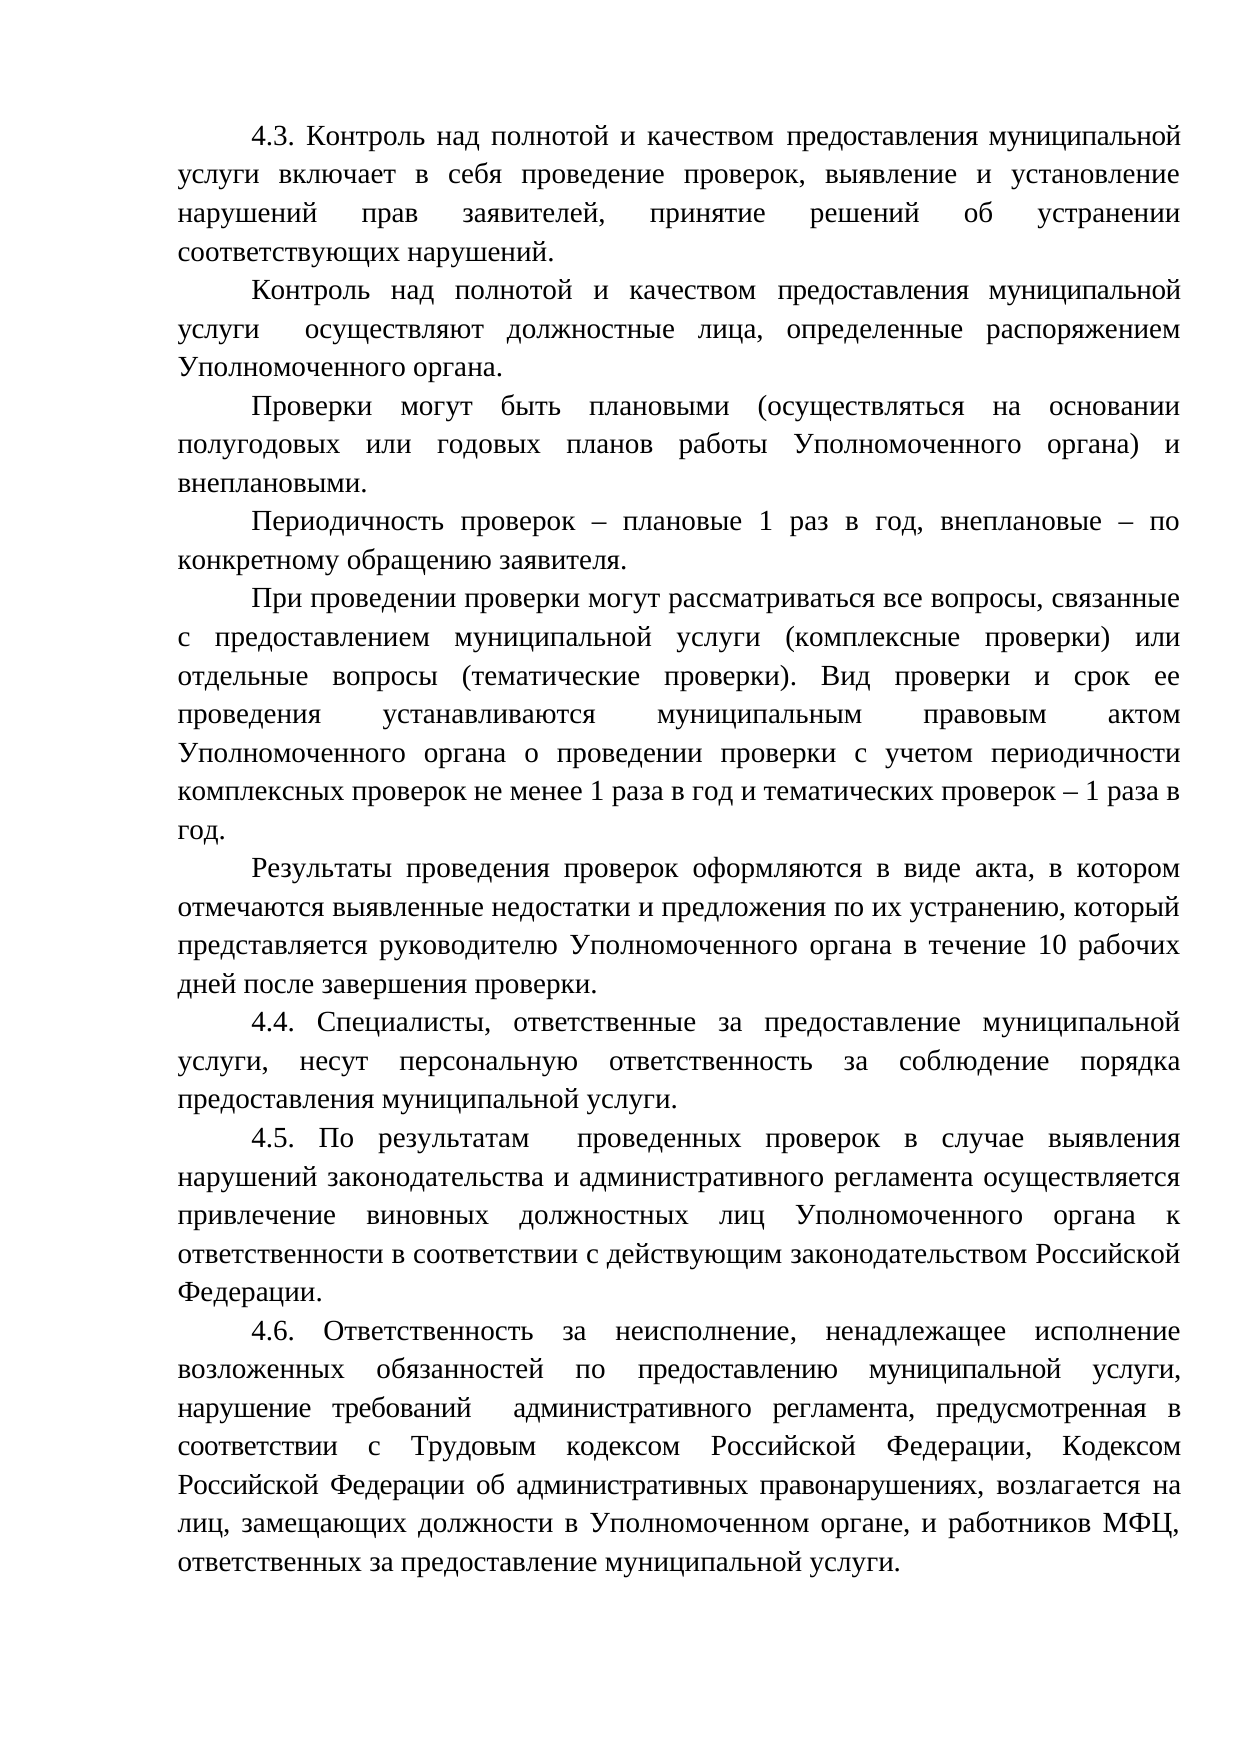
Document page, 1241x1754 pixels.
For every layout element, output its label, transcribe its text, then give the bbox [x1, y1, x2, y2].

text 4.5. По результатам проведенных проверок в случае выявления нарушений законодательства и административного регламента осуществляется привлечение виновных должностных лиц Уполномоченного органа к ответственности в соответствии с действующим законодательством Российской Федерации. [177, 1120, 1181, 1308]
text 4.4. Специалисты, ответственные за предоставление муниципальной услуги, несут персональную ответственность за соблюдение порядка предоставления муниципальной услуги. [177, 1004, 1181, 1115]
text При проведении проверки могут рассматриваться все вопросы, связанные с предоставлением муниципальной услуги (комплексные проверки) или отдельные вопросы (тематические проверки). Вид проверки и срок ее проведения устанавливаются муниципальным правовым актом Уполномоченного органа о проведении проверки с учетом периодичности комплексных проверок не менее 1 раза в год и тематических проверок – 1 раза в год. [177, 581, 1181, 845]
text 4.6. Ответственность за неисполнение, ненадлежащее исполнение возложенных обязанностей по предоставлению муниципальной услуги, нарушение требований административного регламента, предусмотренная в соответствии с Трудовым кодексом Российской Федерации, Кодексом Российской Федерации об административных правонарушениях, возлагается на лиц, замещающих должности в Уполномоченном органе, и работников МФЦ, ответственных за предоставление муниципальной услуги. [177, 1313, 1181, 1578]
text Контроль над полнотой и качеством предоставления муниципальной услуги осуществляют должностные лица, определенные распоряжением Уполномоченного органа. [177, 272, 1181, 383]
text Результаты проведения проверок оформляются в виде акта, в котором отмечаются выявленные недостатки и предложения по их устранению, который представляется руководителю Уполномоченного органа в течение 10 рабочих дней после завершения проверки. [177, 850, 1181, 999]
text Периодичность проверок – плановые 1 раз в год, внеплановые – по конкретному обращению заявителя. [177, 503, 1181, 576]
text Проверки могут быть плановыми (осуществляться на основании полугодовых или годовых планов работы Уполномоченного органа) и внеплановыми. [177, 388, 1181, 498]
text 4.3. Контроль над полнотой и качеством предоставления муниципальной услуги включает в себя проведение проверок, выявление и установление нарушений прав заявителей, принятие решений об устранении соответствующих нарушений. [177, 118, 1181, 267]
